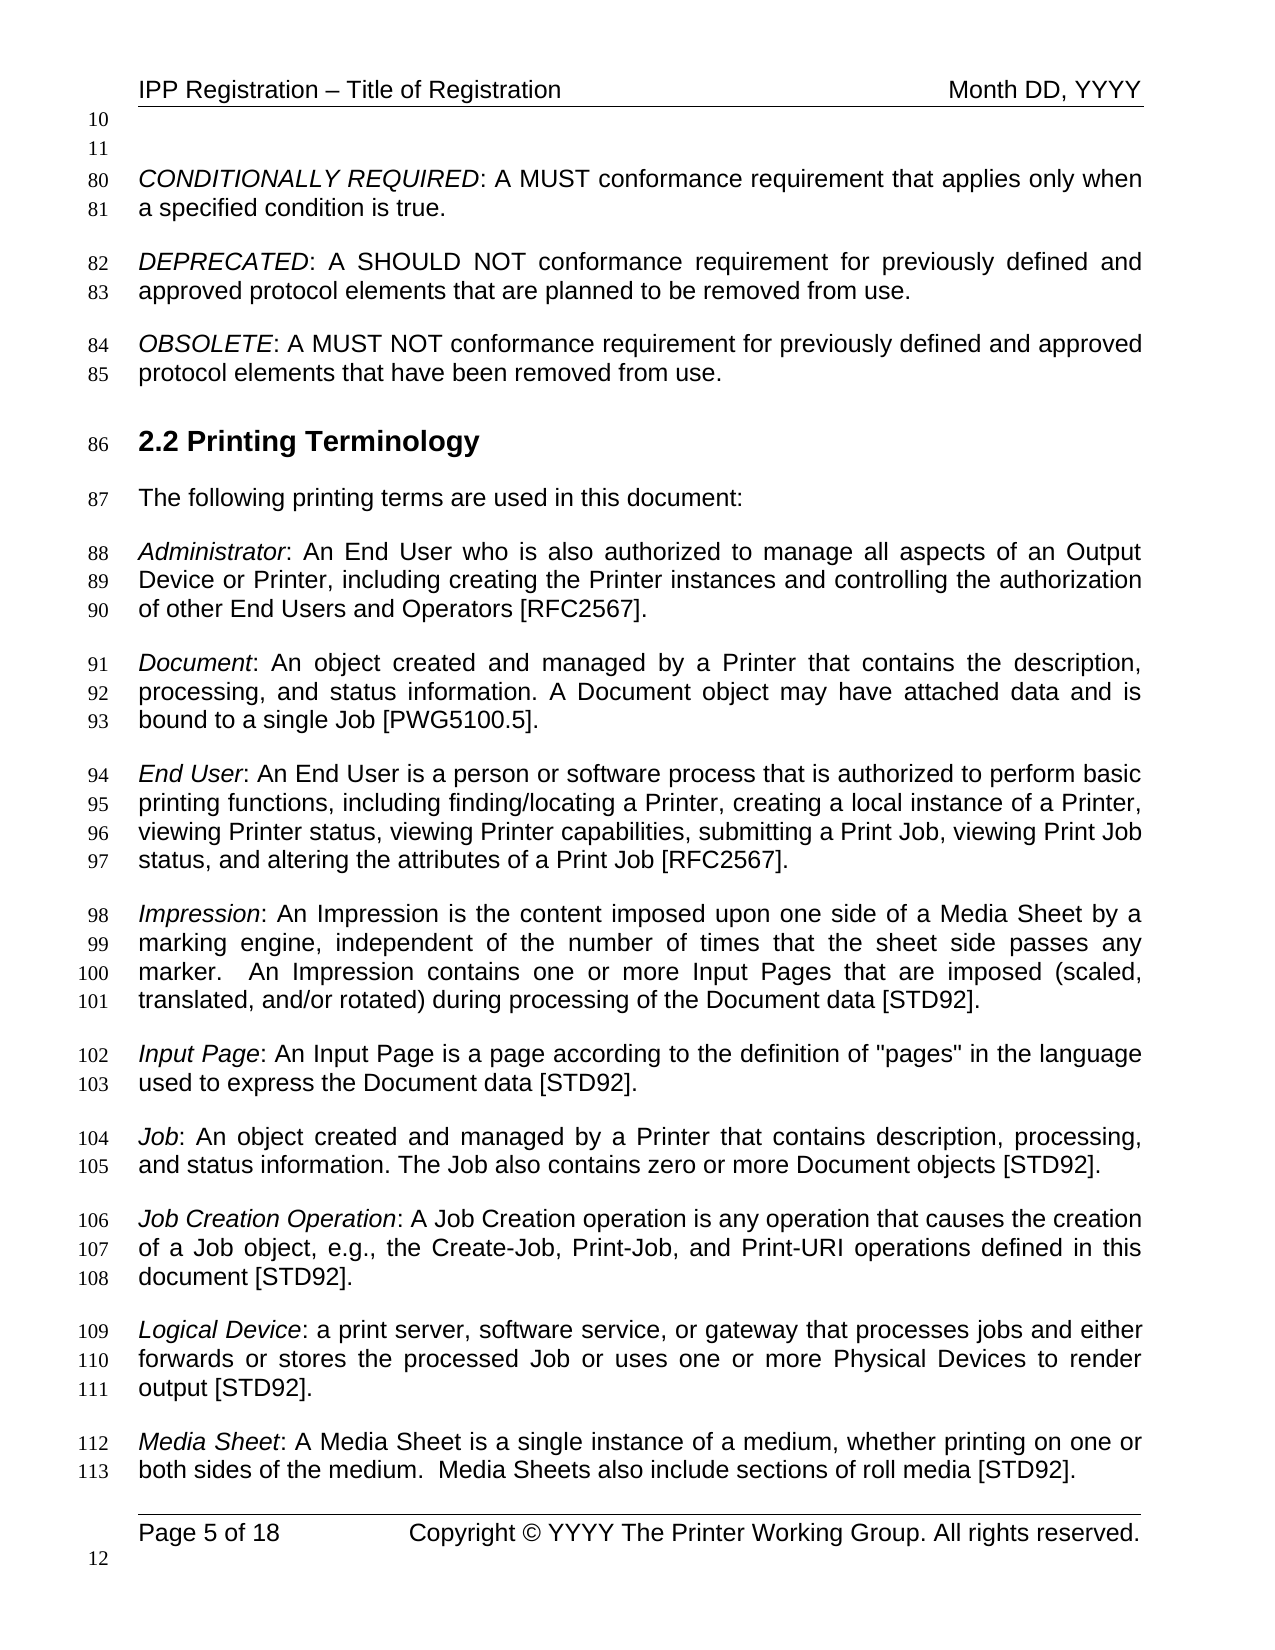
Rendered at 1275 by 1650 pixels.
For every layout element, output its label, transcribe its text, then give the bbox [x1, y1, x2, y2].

text Administrator: An End User who is also authorized to manage all aspects of an Output Device or Printer, including creating the Printer instances and controlling the authorization of other End Users and Operators [RFC2567]. [138, 537, 1144, 623]
text End User: An End User is a person or software process that is authorized to perform basic printing functions, including finding/locating a Printer, creating a local instance of a Printer, viewing Printer status, viewing Printer capabilities, submitting a Print Job, viewing Print Job status, and altering the attributes of a Print Job [RFC2567]. [138, 759, 1144, 874]
text Job: An object created and managed by a Printer that contains description, processing, and status information. The Job also contains zero or more Document objects [STD92]. [138, 1122, 1144, 1179]
text Job Creation Operation: A Job Creation operation is any operation that causes the creation of a Job object, e.g., the Create-Job, Print-Job, and Print-URI operations defined in this document [STD92]. [138, 1204, 1144, 1290]
text OBSOLETE: A MUST NOT conformance requirement for previously defined and approved protocol elements that have been removed from use. [138, 329, 1144, 387]
text The following printing terms are used in this document: [138, 483, 1144, 512]
text CONDITIONALLY REQUIRED: A MUST conformance requirement that applies only when a specified condition is true. [138, 164, 1144, 222]
text DEPRECATED: A SHOULD NOT conformance requirement for previously defined and approved protocol elements that are planned to be removed from use. [138, 247, 1144, 304]
text Input Page: An Input Page is a page according to the definition of "pages" in the language used to express the Document data [STD92]. [138, 1039, 1144, 1097]
text Media Sheet: A Media Sheet is a single instance of a medium, whether printing on one or both sides of the medium. Media Sheets also include sections of roll media [STD92]. [138, 1427, 1144, 1484]
list Printing Terminology [138, 424, 1144, 458]
text Document: An object created and managed by a Printer that contains the description, processing, and status information. A Document object may have attached data and is bound to a single Job [PWG5100.5]. [138, 648, 1144, 734]
text Impression: An Impression is the content imposed upon one side of a Media Sheet by a marking engine, independent of the number of times that the sheet side passes any marker. An Impression contains one or more Input Pages that are imposed (scaled, translated, and/or rotated) during processing of the Document data [STD92]. [138, 899, 1144, 1014]
text Logical Device: a print server, software service, or gateway that processes jobs and either forwards or stores the processed Job or uses one or more Physical Devices to render output [STD92]. [138, 1315, 1144, 1402]
